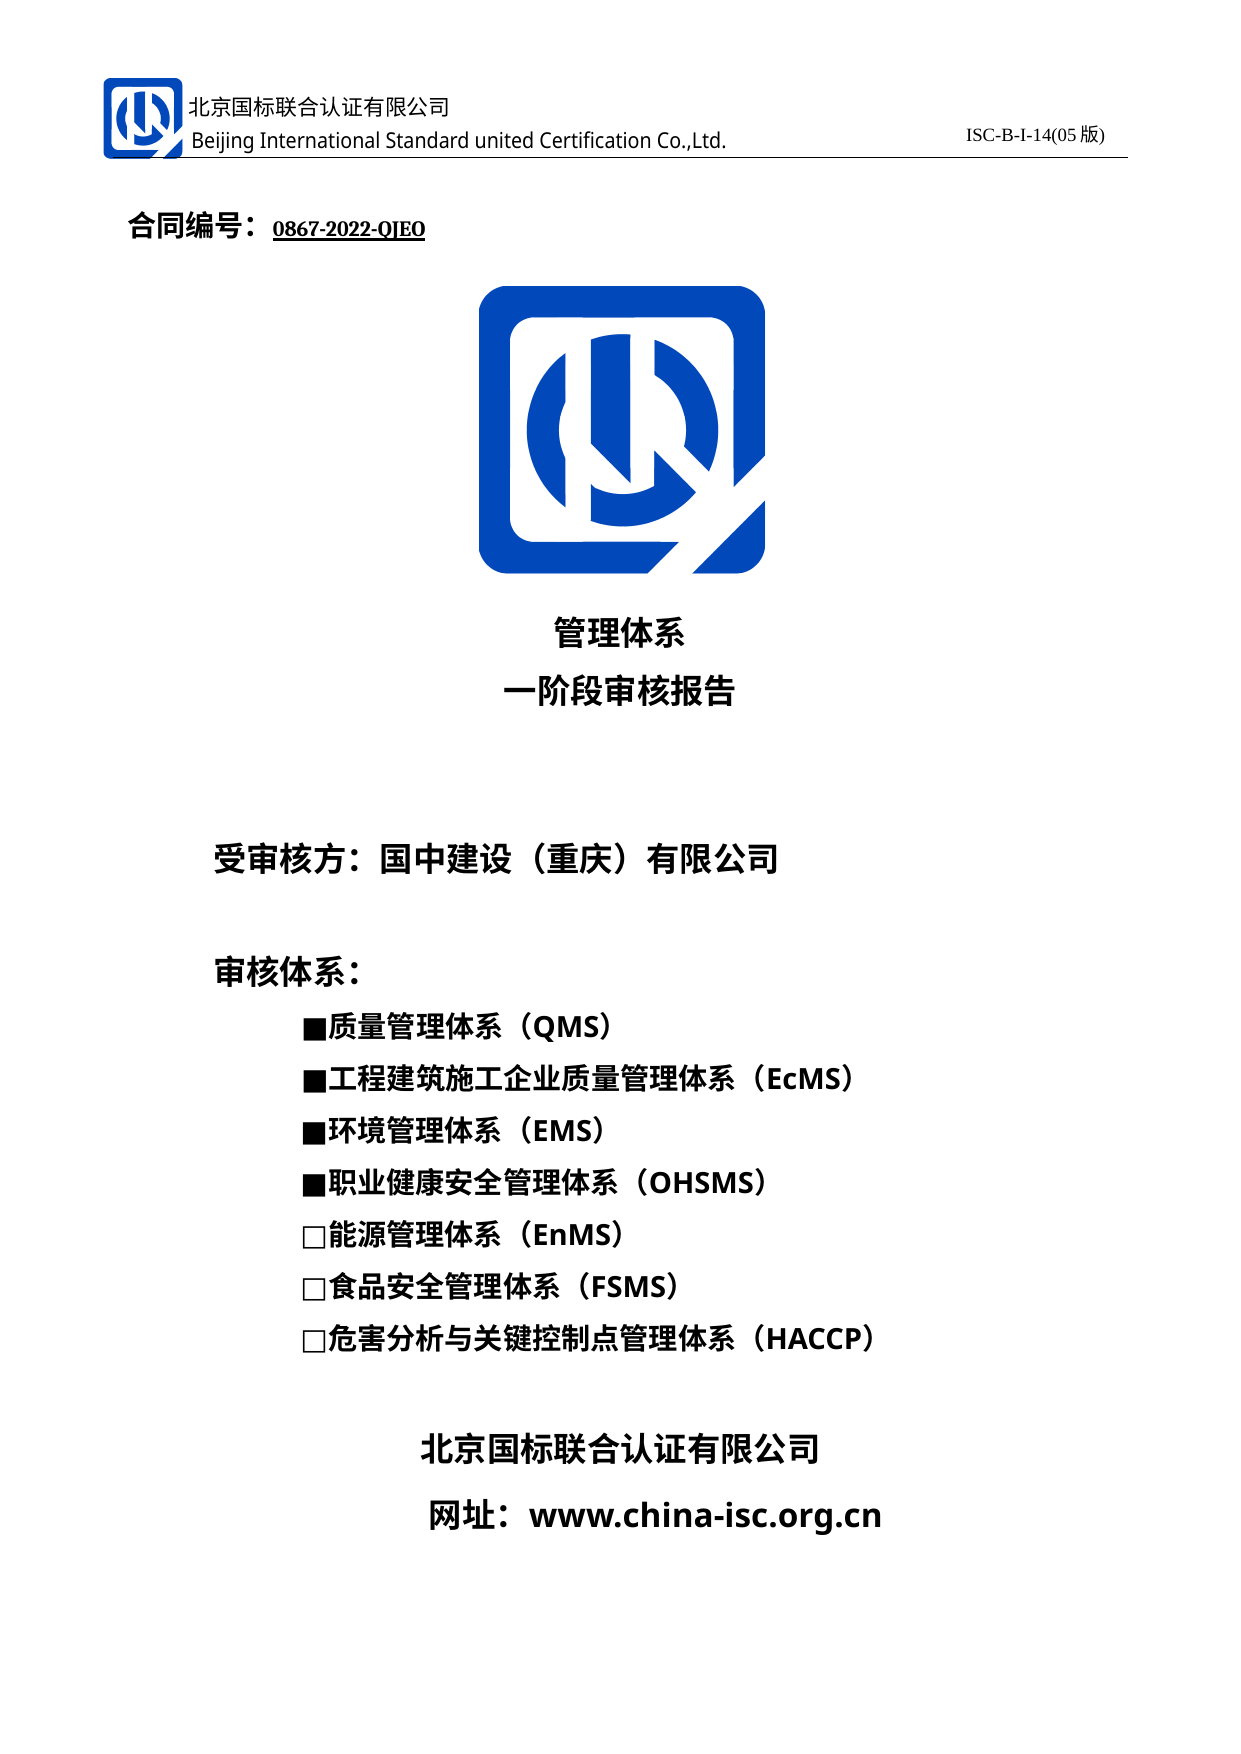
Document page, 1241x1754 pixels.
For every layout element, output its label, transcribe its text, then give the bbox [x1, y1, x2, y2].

text □能源管理体系（EnMS） [112, 1212, 1128, 1254]
text ■环境管理体系（EMS） [112, 1108, 1128, 1150]
text 一阶段审核报告 [112, 664, 1128, 713]
text ■工程建筑施工企业质量管理体系（EcMS） [112, 1056, 1128, 1098]
text □危害分析与关键控制点管理体系（HACCP） [112, 1316, 1128, 1358]
text 受审核方：国中建设（重庆）有限公司 [112, 832, 1128, 881]
subtitle 合同编号：0867-2022-QJEO [112, 191, 1128, 256]
text 网址：www.china-isc.org.cn [112, 1481, 1128, 1546]
text ■职业健康安全管理体系（OHSMS） [112, 1160, 1128, 1202]
picture [479, 286, 766, 574]
text 北京国标联合认证有限公司 [112, 1423, 1128, 1471]
text 审核体系： [112, 946, 1128, 994]
text 管理体系 [112, 606, 1128, 655]
picture [103, 78, 183, 159]
text □食品安全管理体系（FSMS） [112, 1264, 1128, 1306]
text ■质量管理体系（QMS） [112, 1003, 1128, 1046]
